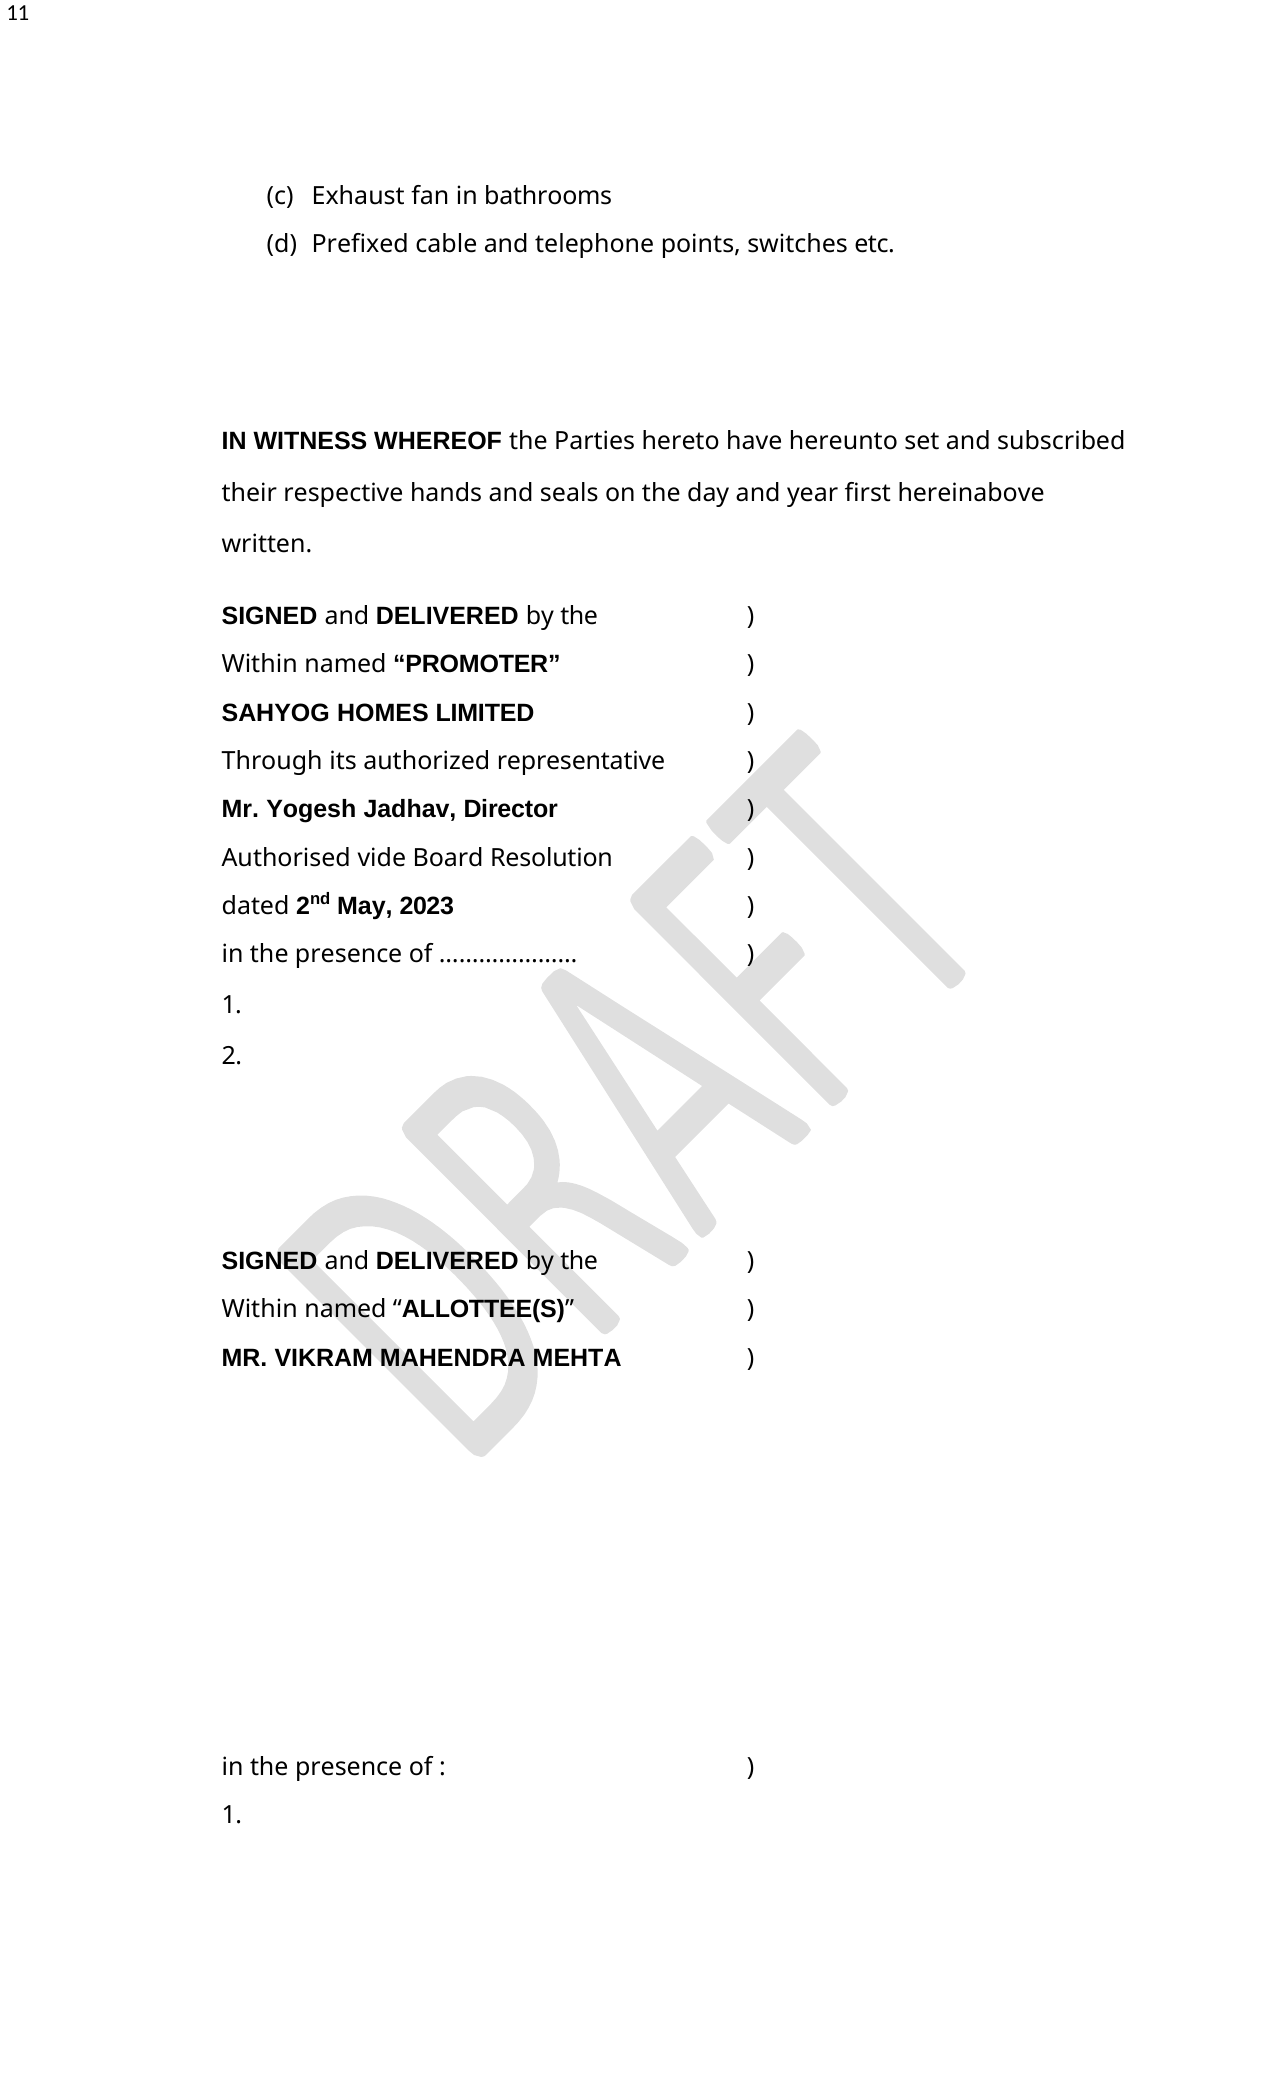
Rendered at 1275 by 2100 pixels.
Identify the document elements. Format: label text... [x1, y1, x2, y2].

text SIGNED and DELIVERED by the ) [221, 1242, 1131, 1276]
text Within named “PROMOTER” ) [221, 646, 1131, 680]
text Within named “ALLOTTEE(S)” ) [221, 1291, 1131, 1325]
text in the presence of : ) [221, 1748, 1131, 1782]
text Through its authorized representative ) [221, 743, 1131, 777]
subtitle Mr. Yogesh Jadhav, Director ) [221, 791, 1131, 825]
text SIGNED and DELIVERED by the ) [221, 597, 1131, 631]
text 2. [221, 1038, 1131, 1072]
subtitle SAHYOG HOMES LIMITED ) [221, 694, 1131, 728]
text in the presence of ………………… ) 1. [221, 936, 755, 1021]
text dated 2nd May, 2023 ) [221, 887, 1131, 922]
text IN WITNESS WHEREOF the Parties hereto have hereunto set and subscribed their respective hands and seals on the day and year first hereinabove written. [221, 423, 1131, 559]
list Exhaust fan in bathrooms [266, 177, 1131, 211]
text 1. [221, 1796, 1131, 1830]
text Authorised vide Board Resolution ) [221, 839, 1131, 873]
subtitle MR. VIKRAM MAHENDRA MEHTA ) [221, 1339, 1131, 1373]
list Prefixed cable and telephone points, switches etc. [266, 226, 1131, 260]
